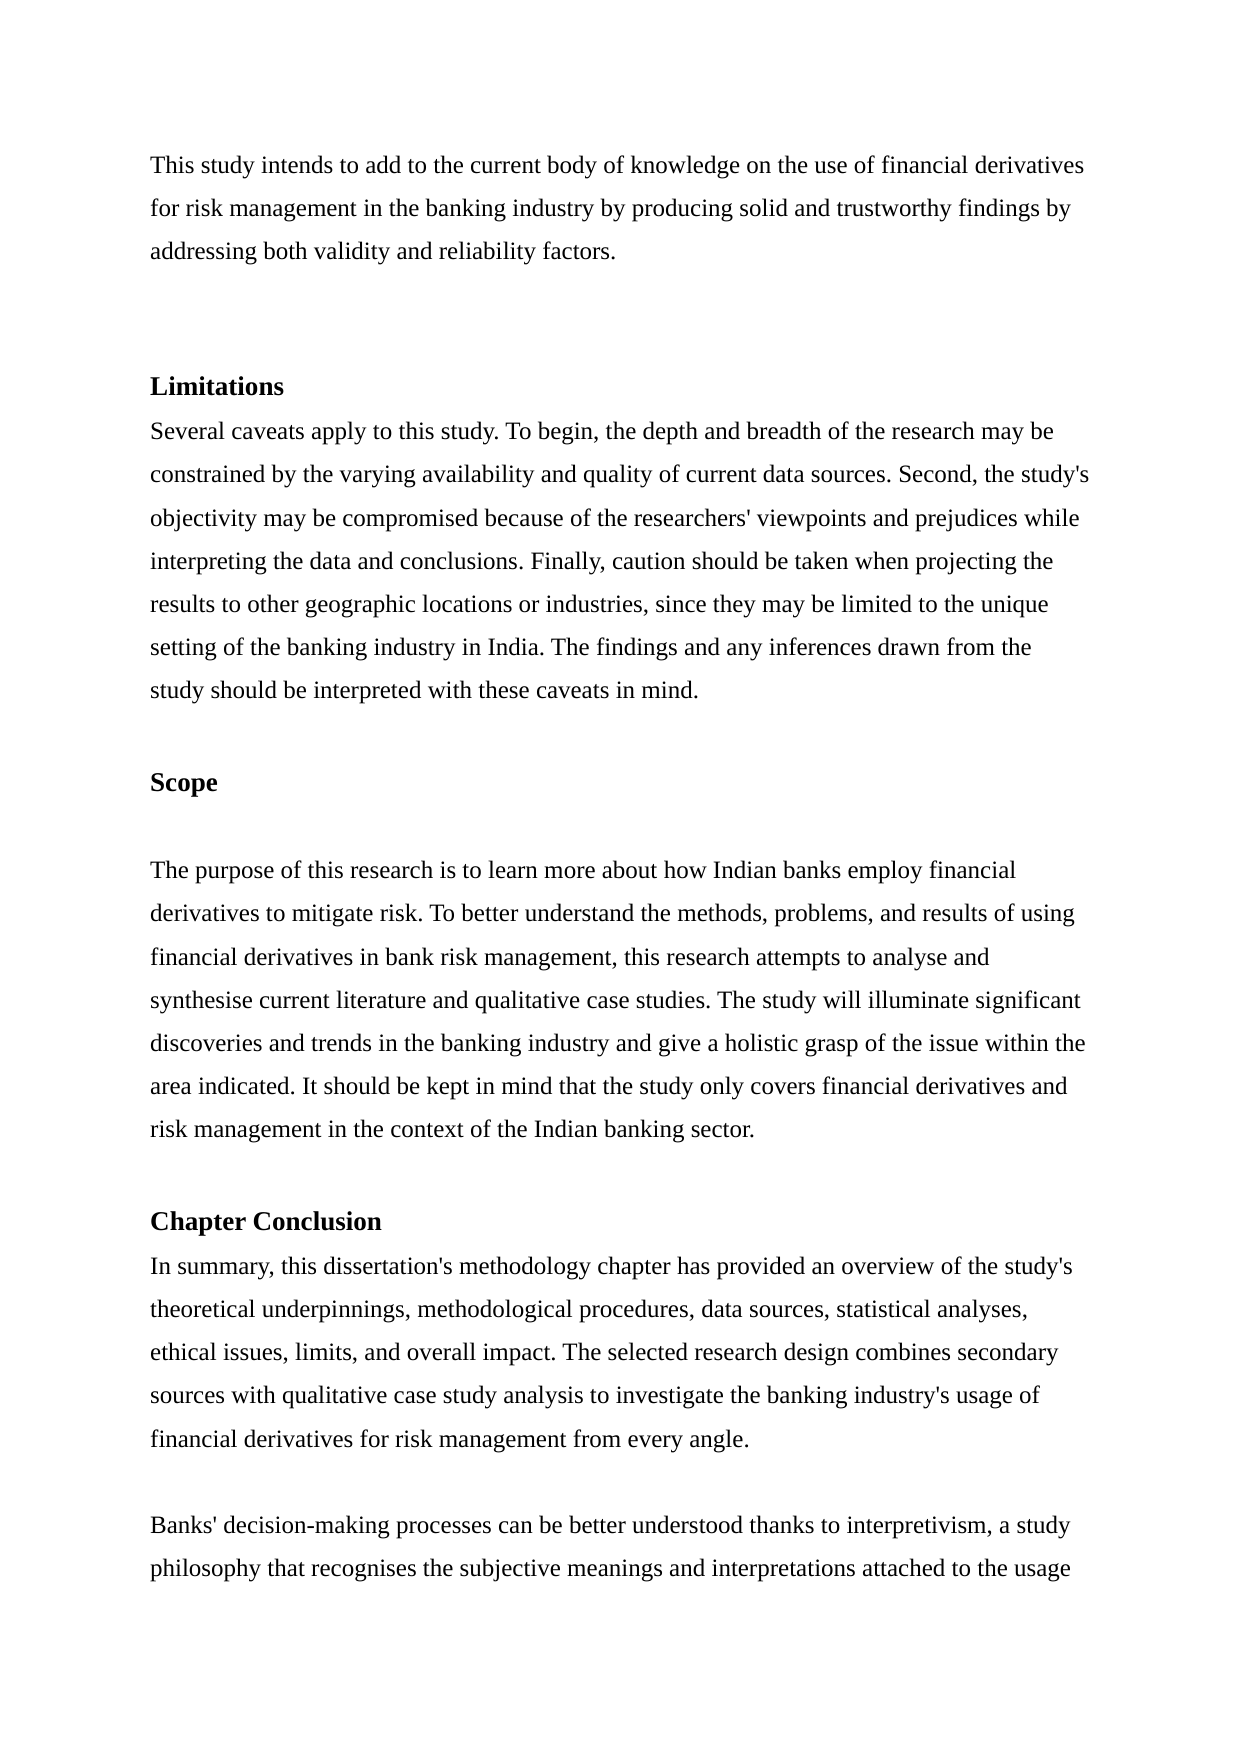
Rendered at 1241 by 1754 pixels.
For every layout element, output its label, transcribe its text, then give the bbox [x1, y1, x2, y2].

subtitle Chapter Conclusion [150, 1204, 1090, 1236]
subtitle Scope [150, 766, 1090, 797]
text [150, 1510, 1090, 1582]
subtitle Limitations [150, 370, 1090, 401]
text In summary, this dissertation's methodology chapter has provided an overview of the study's theoretical underpinnings, methodological procedures, data sources, statistical analyses, ethical issues, limits, and overall impact. The selected research design combines secondary sources with qualitative case study analysis to investigate the banking industry's usage of financial derivatives for risk management from every angle. [150, 1251, 1090, 1452]
text This study intends to add to the current body of knowledge on the use of financial derivatives for risk management in the banking industry by producing solid and trustworthy findings by addressing both validity and reliability factors. [150, 150, 1090, 265]
text Several caveats apply to this study. To begin, the depth and breadth of the research may be constrained by the varying availability and quality of current data sources. Second, the study's objectivity may be compromised because of the researchers' viewpoints and prejudices while interpreting the data and conclusions. Finally, caution should be taken when projecting the results to other geographic locations or industries, since they may be limited to the unique setting of the banking industry in India. The findings and any inferences drawn from the study should be interpreted with these caveats in mind. [150, 416, 1090, 704]
text The purpose of this research is to learn more about how Indian banks employ financial derivatives to mitigate risk. To better understand the methods, problems, and results of using financial derivatives in bank risk management, this research attempts to analyse and synthesise current literature and qualitative case studies. The study will illuminate significant discoveries and trends in the banking industry and give a holistic grasp of the issue within the area indicated. It should be kept in mind that the study only covers financial derivatives and risk management in the context of the Indian banking sector. [150, 855, 1090, 1143]
